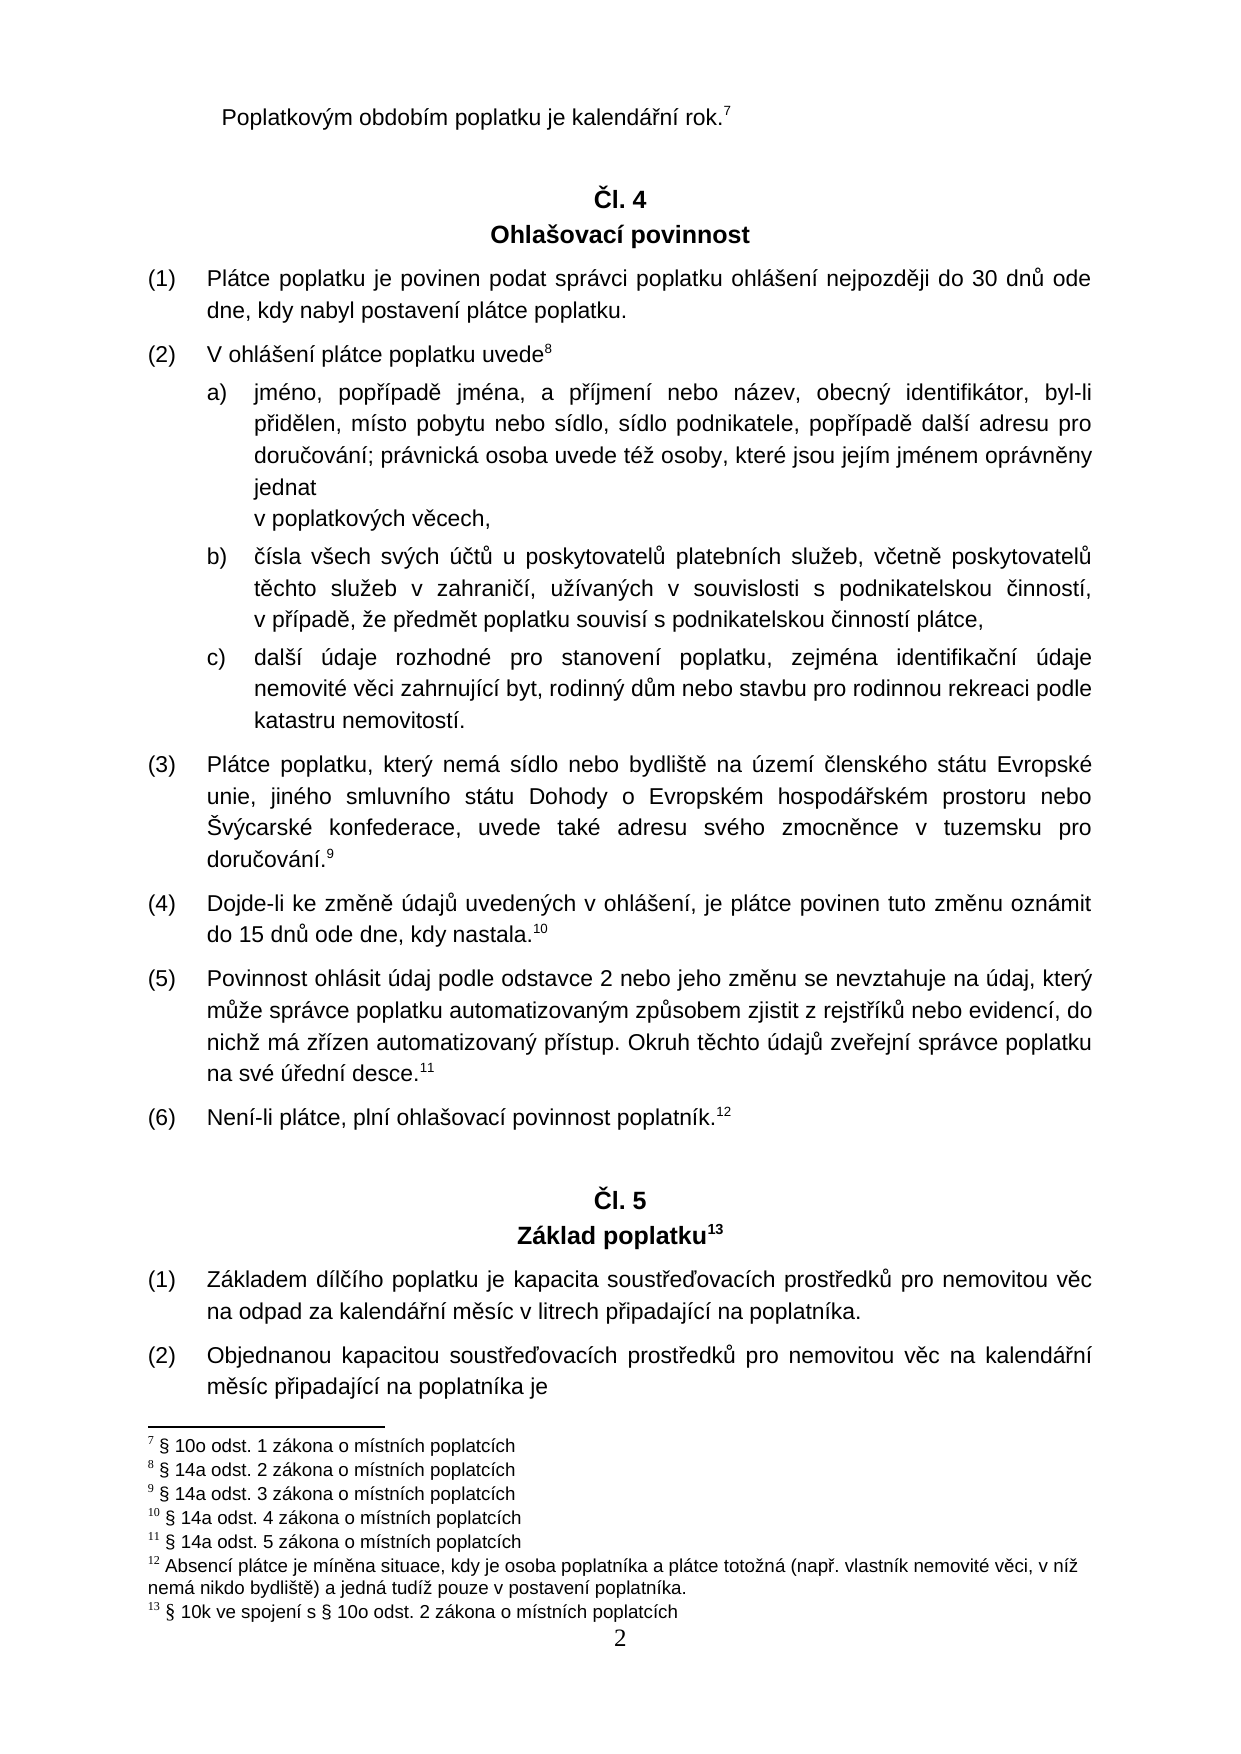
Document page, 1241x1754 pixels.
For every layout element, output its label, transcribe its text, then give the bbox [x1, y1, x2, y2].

list Základem dílčího poplatku je kapacita soustřeďovacích prostředků pro nemovitou věc na odpad za kalendářní měsíc v litrech připadající na poplatníka. [148, 1266, 1093, 1324]
text Základ poplatku [148, 1221, 1093, 1249]
text Čl. 5 [148, 1186, 1093, 1214]
list Není-li plátce, plní ohlašovací povinnost poplatník. [148, 1104, 1093, 1131]
text Ohlašovací povinnost [148, 220, 1093, 249]
list Dojde-li ke změně údajů uvedených v ohlášení, je plátce povinen tuto změnu oznámit do 15 dnů ode dne, kdy nastala. [148, 890, 1093, 948]
list Povinnost ohlásit údaj podle odstavce 2 nebo jeho změnu se nevztahuje na údaj, který může správce poplatku automatizovaným způsobem zjistit z rejstříků nebo evidencí, do nichž má zřízen automatizovaný přístup. Okruh těchto údajů zveřejní správce poplatku na své úřední desce. [148, 965, 1093, 1086]
list Objednanou kapacitou soustřeďovacích prostředků pro nemovitou věc na kalendářní měsíc připadající na poplatníka je [148, 1342, 1093, 1400]
list další údaje rozhodné pro stanovení poplatku, zejména identifikační údaje nemovité věci zahrnující byt, rodinný dům nebo stavbu pro rodinnou rekreaci podle katastru nemovitostí. [207, 644, 1093, 733]
list Plátce poplatku je povinen podat správci poplatku ohlášení nejpozději do 30 dnů ode dne, kdy nabyl postavení plátce poplatku. [148, 265, 1093, 323]
list Plátce poplatku, který nemá sídlo nebo bydliště na území členského státu Evropské unie, jiného smluvního státu Dohody o Evropském hospodářském prostoru nebo Švýcarské konfederace, uvede také adresu svého zmocněnce v tuzemsku pro doručování. [148, 751, 1093, 872]
list V ohlášení plátce poplatku uvede [148, 341, 1093, 367]
text Čl. 4 [148, 185, 1093, 214]
list jméno, popřípadě jména, a příjmení nebo název, obecný identifikátor, byl-li přidělen, místo pobytu nebo sídlo, sídlo podnikatele, popřípadě další adresu pro doručování; právnická osoba uvede též osoby, které jsou jejím jménem oprávněny jednat v poplatkových věcech, [207, 379, 1093, 531]
text Poplatkovým obdobím poplatku je kalendářní rok. [148, 103, 1093, 130]
list čísla všech svých účtů u poskytovatelů platebních služeb, včetně poskytovatelů těchto služeb v zahraničí, užívaných v souvislosti s podnikatelskou činností, v případě, že předmět poplatku souvisí s podnikatelskou činností plátce, [207, 543, 1093, 632]
